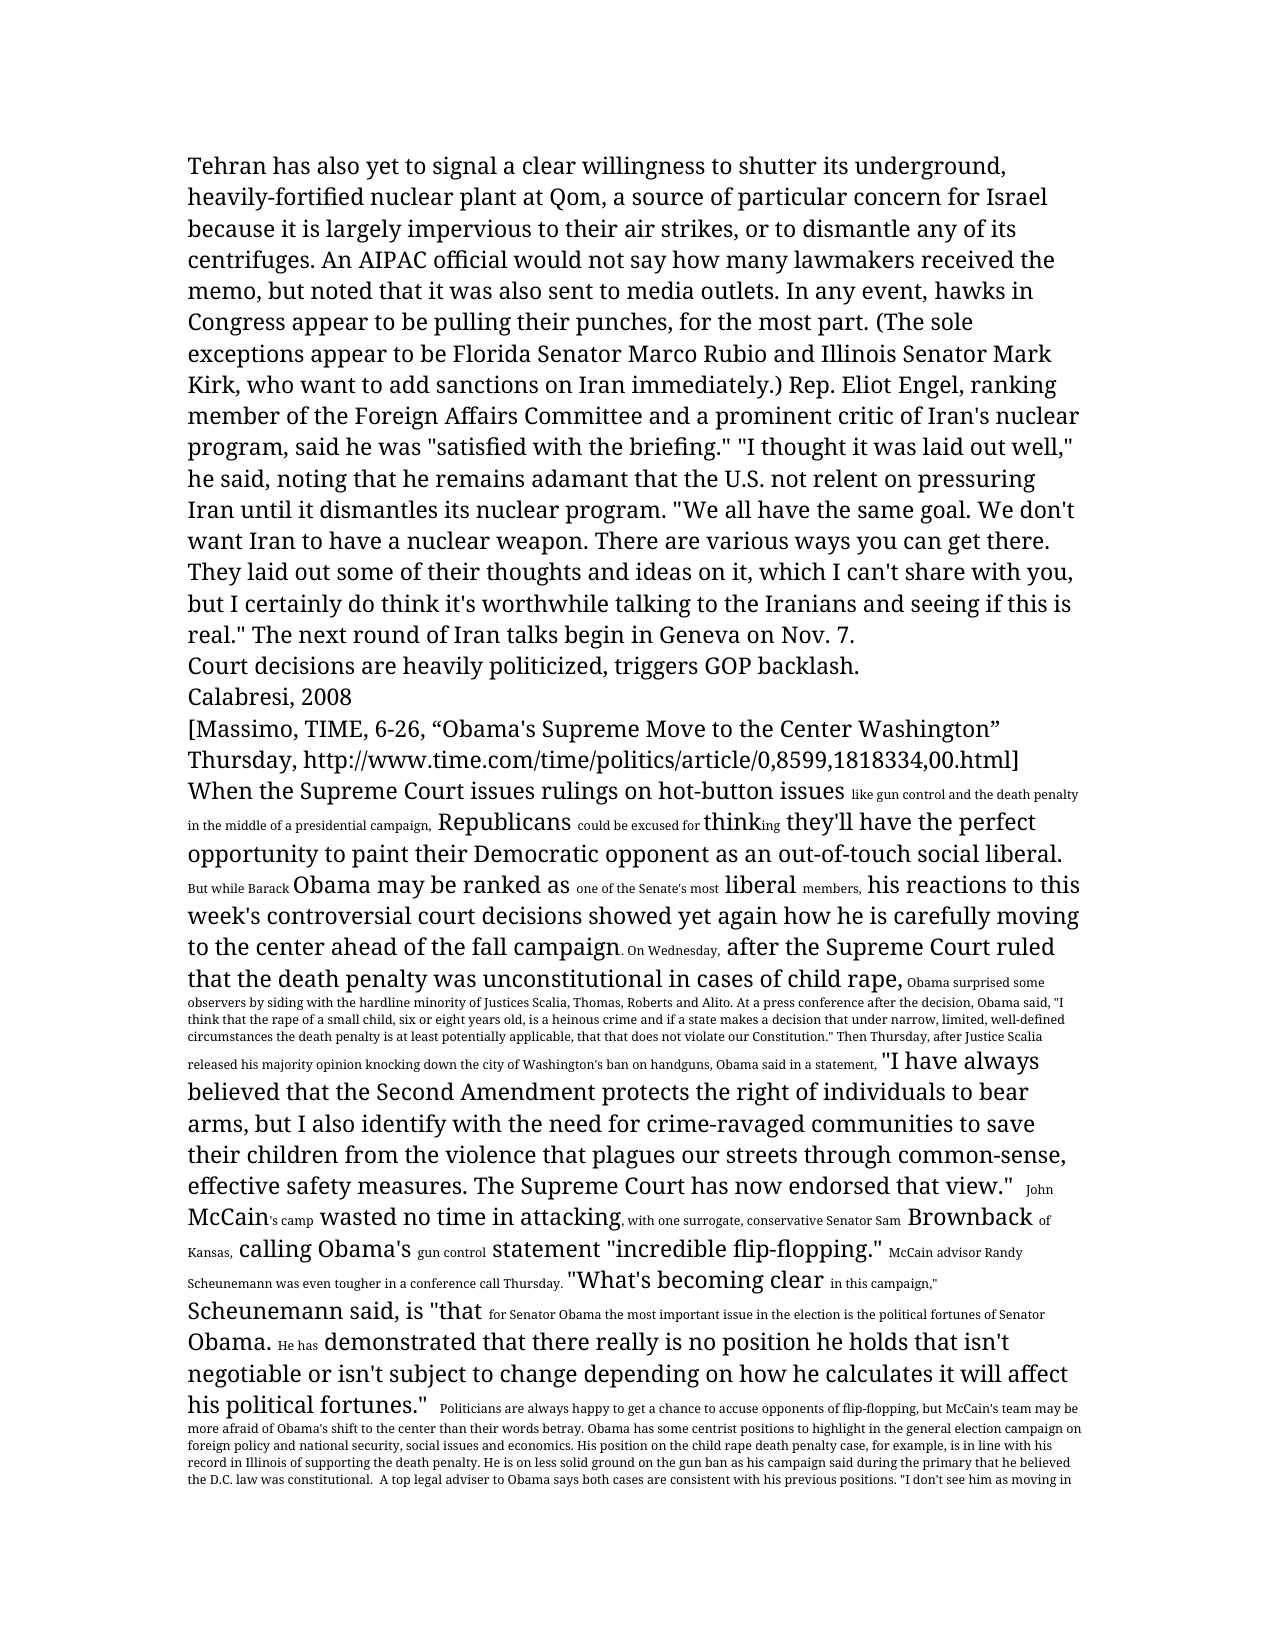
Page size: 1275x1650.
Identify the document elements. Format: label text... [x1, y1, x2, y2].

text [187, 775, 1087, 1488]
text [187, 150, 1087, 650]
text Court decisions are heavily politicized, triggers GOP backlash. [187, 650, 1087, 681]
text Calabresi, 2008 [187, 681, 1087, 712]
text [Massimo, TIME, 6-26, “Obama's Supreme Move to the Center Washington” Thursday, http://www.time.com/time/politics/article/0,8599,1818334,00.html] [187, 712, 1087, 775]
